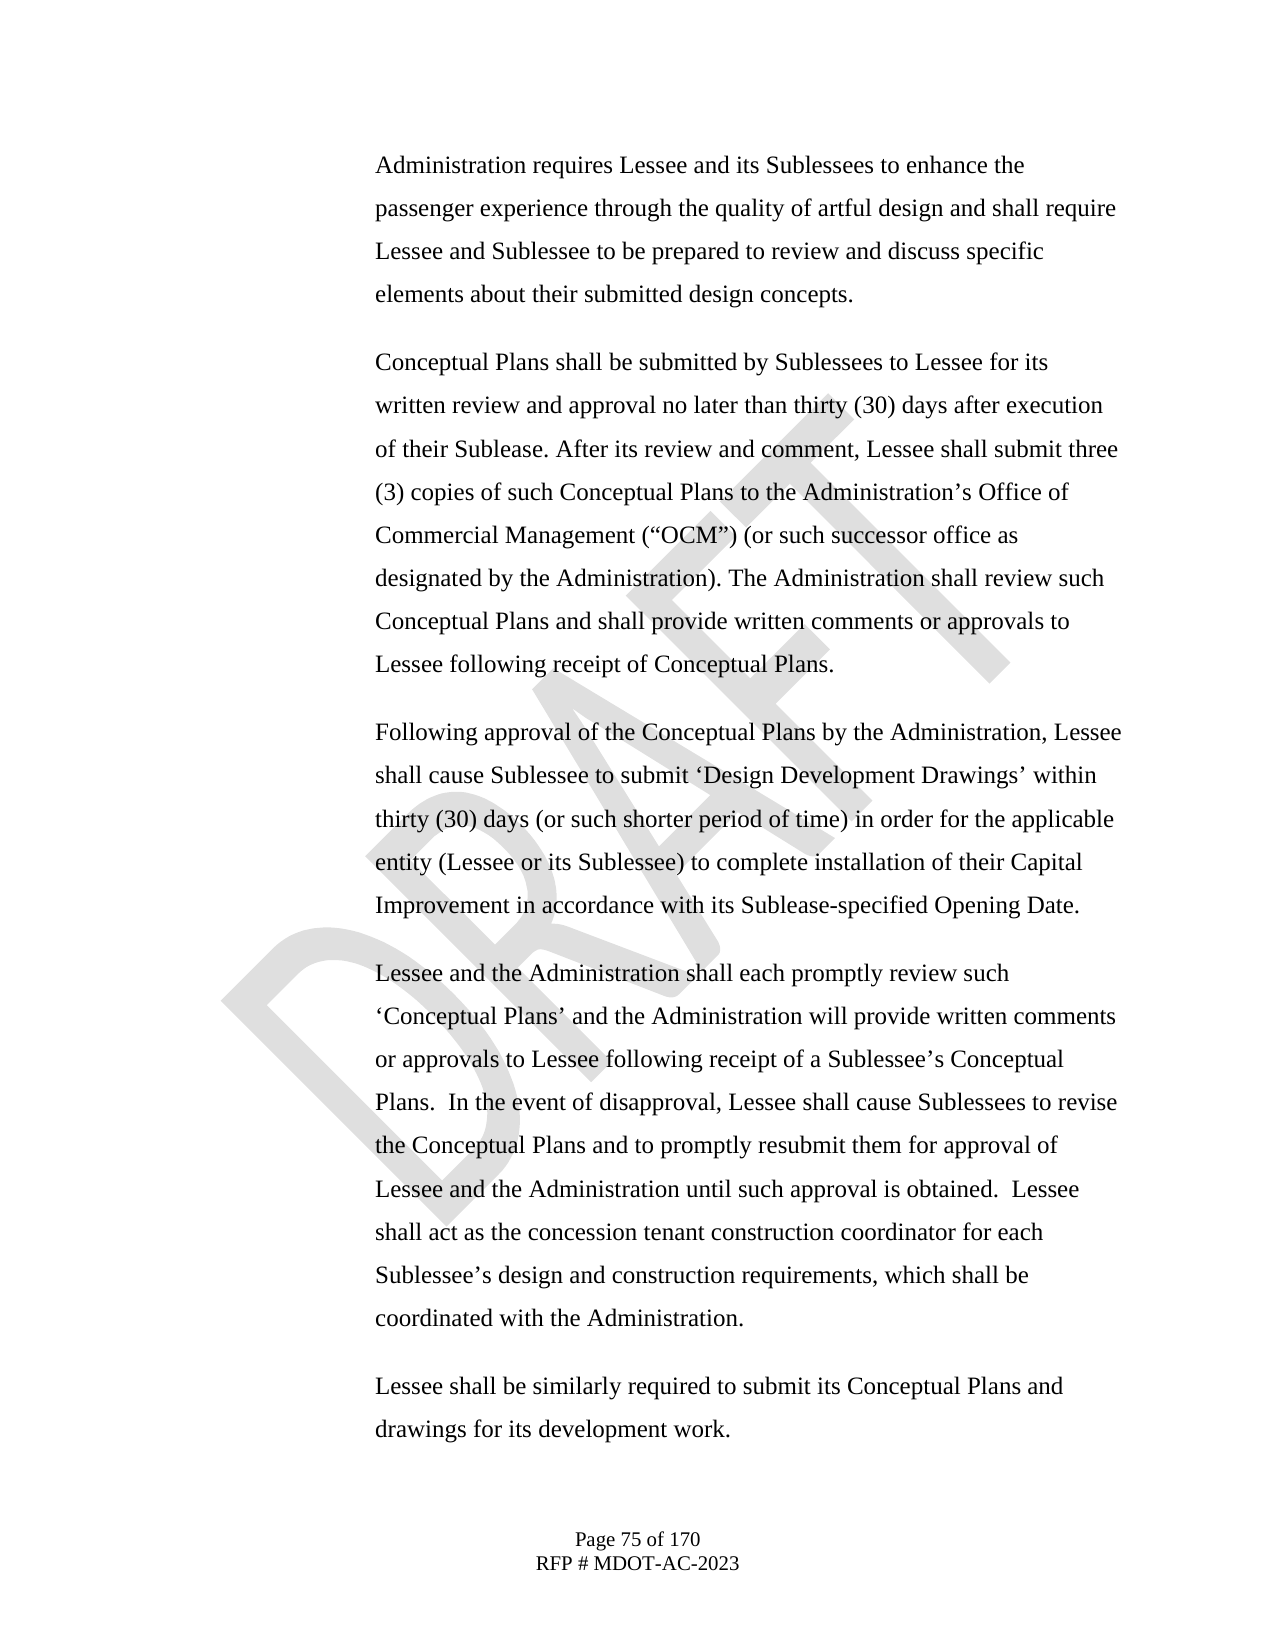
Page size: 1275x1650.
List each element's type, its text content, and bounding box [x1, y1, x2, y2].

text Lessee and the Administration shall each promptly review such ‘Conceptual Plans’ and the Administration will provide written comments or approvals to Lessee following receipt of a Sublessee’s Conceptual Plans. In the event of disapproval, Lessee shall cause Sublessees to revise the Conceptual Plans and to promptly resubmit them for approval of Lessee and the Administration until such approval is obtained. Lessee shall act as the concession tenant construction coordinator for each Sublessee’s design and construction requirements, which shall be coordinated with the Administration. [375, 958, 1125, 1332]
text Following approval of the Conceptual Plans by the Administration, Lessee shall cause Sublessee to submit ‘Design Development Drawings’ within thirty (30) days (or such shorter period of time) in order for the applicable entity (Lessee or its Sublessee) to complete installation of their Capital Improvement in accordance with its Sublease-specified Opening Date. [375, 717, 1125, 919]
text Conceptual Plans shall be submitted by Sublessees to Lessee for its written review and approval no later than thirty (30) days after execution of their Sublease. After its review and comment, Lessee shall submit three (3) copies of such Conceptual Plans to the Administration’s Office of Commercial Management (“OCM”) (or such successor office as designated by the Administration). The Administration shall review such Conceptual Plans and shall provide written comments or approvals to Lessee following receipt of Conceptual Plans. [375, 347, 1125, 678]
text Lessee shall be similarly required to submit its Conceptual Plans and drawings for its development work. [375, 1371, 1125, 1443]
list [300, 150, 1125, 308]
